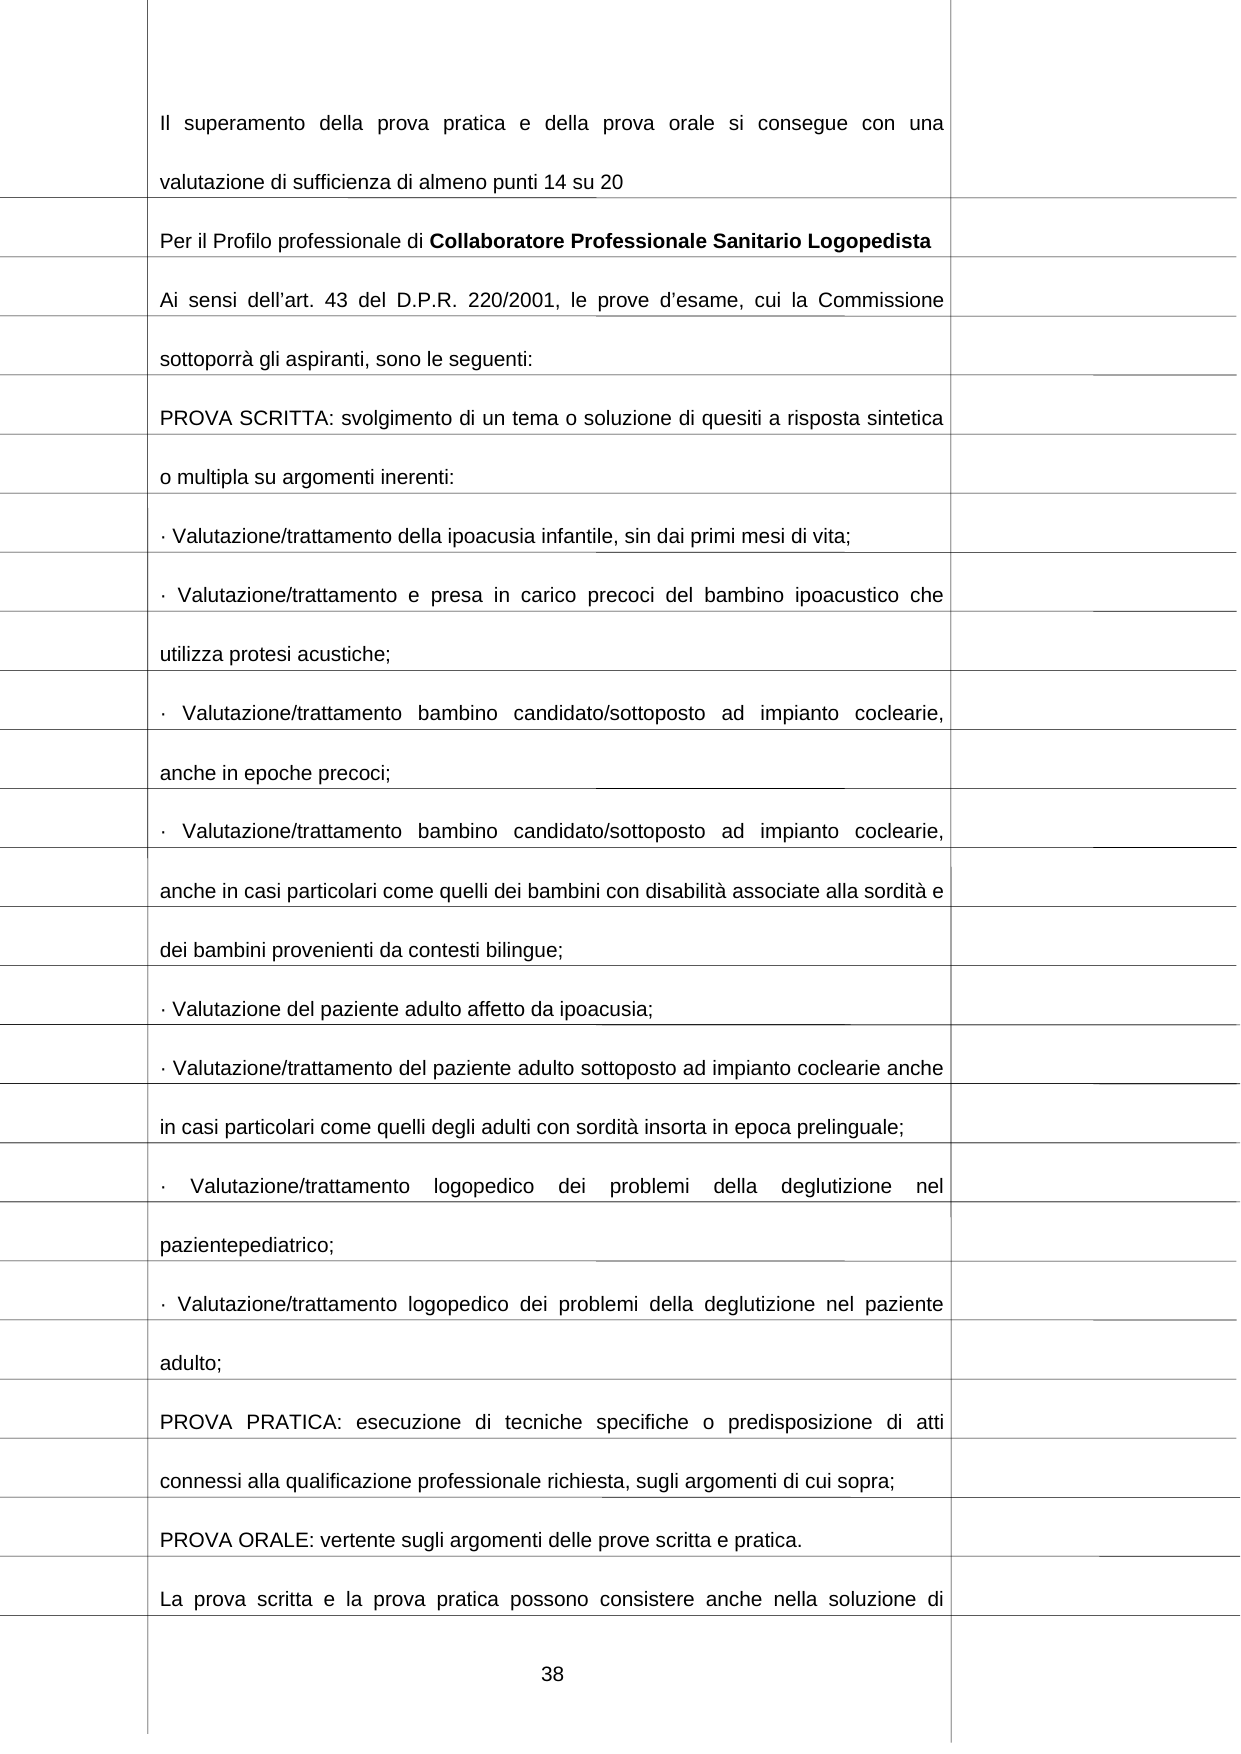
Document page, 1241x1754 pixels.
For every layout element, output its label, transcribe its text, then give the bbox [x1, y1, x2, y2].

text Ai sensi dell’art. 43 del D.P.R. 220/2001, le prove d’esame, cui la Commissione sottoporrà gli aspiranti, sono le seguenti: [159, 260, 945, 378]
text · Valutazione/trattamento logopedico dei problemi della deglutizione nel pazientepediatrico; [159, 1146, 945, 1264]
text · Valutazione/trattamento e presa in carico precoci del bambino ipoacustico che utilizza protesi acustiche; [159, 556, 945, 674]
text · Valutazione/trattamento del paziente adulto sottoposto ad impianto coclearie anche in casi particolari come quelli degli adulti con sordità insorta in epoca prelinguale; [159, 1028, 945, 1146]
text · Valutazione/trattamento bambino candidato/sottoposto ad impianto coclearie, anche in epoche precoci; [159, 674, 945, 792]
text · Valutazione/trattamento della ipoacusia infantile, sin dai primi mesi di vita; [159, 496, 945, 556]
text · Valutazione del paziente adulto affetto da ipoacusia; [159, 969, 945, 1028]
text PROVA PRATICA: esecuzione di tecniche specifiche o predisposizione di atti connessi alla qualificazione professionale richiesta, sugli argomenti di cui sopra; [159, 1382, 945, 1501]
text Per il Profilo professionale di Collaboratore Professionale Sanitario Logopedista [159, 201, 945, 260]
text · Valutazione/trattamento bambino candidato/sottoposto ad impianto coclearie, anche in casi particolari come quelli dei bambini con disabilità associate alla sordità e dei bambini provenienti da contesti bilingue; [159, 792, 945, 969]
text PROVA SCRITTA: svolgimento di un tema o soluzione di quesiti a risposta sintetica o multipla su argomenti inerenti: [159, 378, 945, 496]
text Il superamento della prova pratica e della prova orale si consegue con una valutazione di sufficienza di almeno punti 14 su 20 [159, 83, 945, 201]
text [159, 1559, 945, 1619]
text PROVA ORALE: vertente sugli argomenti delle prove scritta e pratica. [159, 1501, 945, 1559]
text · Valutazione/trattamento logopedico dei problemi della deglutizione nel paziente adulto; [159, 1264, 945, 1382]
